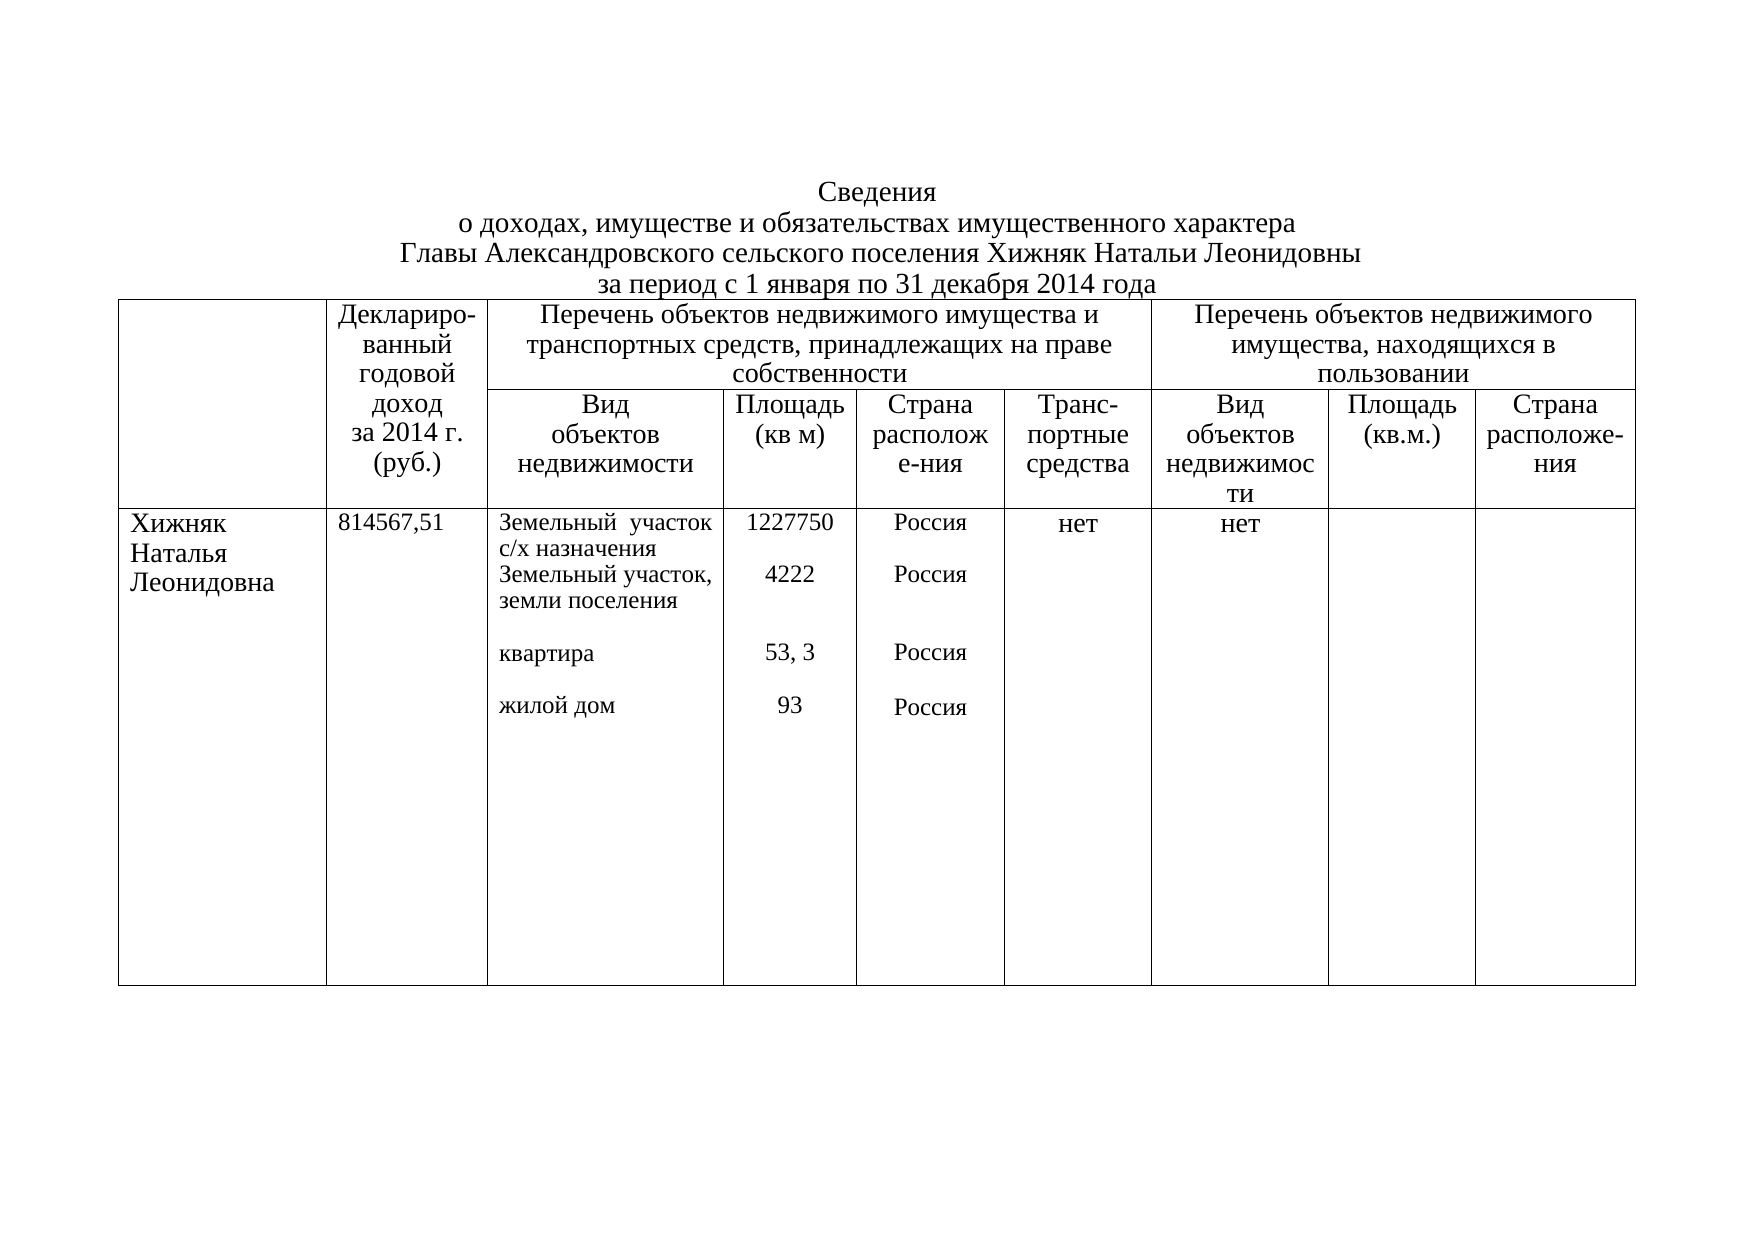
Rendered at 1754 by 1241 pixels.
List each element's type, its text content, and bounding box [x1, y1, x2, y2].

table_cell Россия Россия Россия Россия [857, 509, 1004, 985]
table_cell Вид объектов недвижимости [1152, 390, 1328, 508]
table_cell Вид объектов недвижимости [488, 390, 723, 508]
table_header Перечень объектов недвижимого имущества, находящихся в пользовании [1152, 300, 1635, 389]
text о доходах, имуществе и обязательствах имущественного характера [118, 208, 1636, 238]
table_cell 814567,51 [327, 509, 487, 985]
table_cell Площадь (кв м) [724, 390, 856, 508]
table_header [119, 300, 326, 508]
table_cell Хижняк Наталья Леонидовна [119, 509, 326, 985]
text Сведения [118, 177, 1636, 208]
table_cell 1227750 4222 53, 3 93 [724, 509, 856, 985]
table_cell [1476, 509, 1635, 985]
table_cell [1329, 509, 1475, 985]
text за период с 1 января по 31 декабря 2014 года [118, 269, 1636, 299]
table_cell Площадь (кв.м.) [1329, 390, 1475, 508]
table_header Деклариро-ванный годовой доход за 2014 г. (руб.) [327, 300, 487, 508]
table_cell Страна расположе-ния [857, 390, 1004, 508]
table_cell Земельный участок с/х назначения Земельный участок, земли поселения квартира жилой дом [488, 509, 723, 985]
table_cell нет [1152, 509, 1328, 985]
table_header Перечень объектов недвижимого имущества и транспортных средств, принадлежащих на праве собственности [488, 300, 1151, 389]
text Главы Александровского сельского поселения Хижняк Натальи Леонидовны [118, 238, 1636, 269]
table_cell Транс-портные средства [1005, 390, 1151, 508]
table_cell нет [1005, 509, 1151, 985]
table_cell Страна расположе-ния [1476, 390, 1635, 508]
